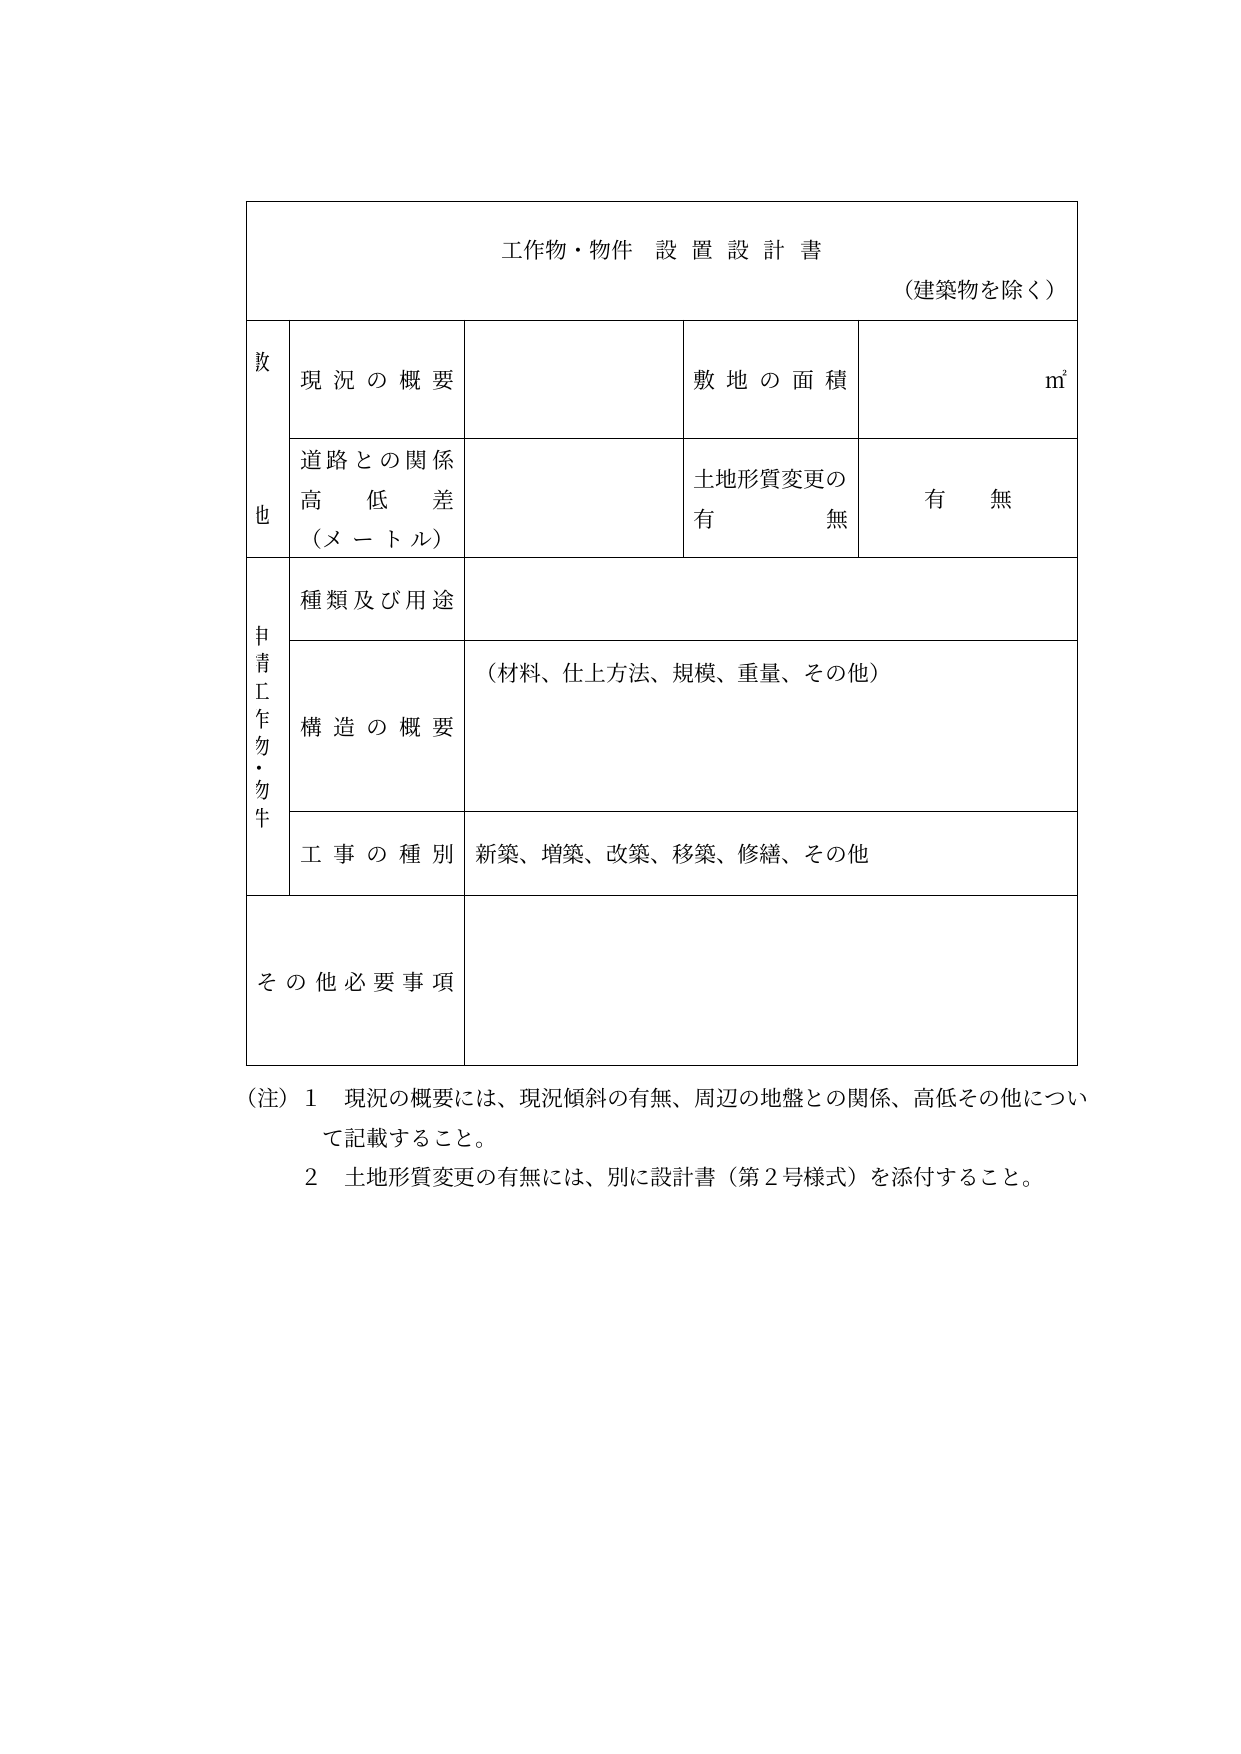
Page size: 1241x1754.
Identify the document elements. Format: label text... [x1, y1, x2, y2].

table_cell 土地形質変更の有無 [684, 439, 858, 557]
table_cell その他必要事項 [247, 896, 464, 1065]
table_header 工作物・物件工作物物件 設 置 設 計 書 （建築物を除く） [247, 202, 1077, 319]
table_cell 工事の種別 [290, 812, 464, 894]
table_cell （材料、仕上方法、規模、重量、その他） [465, 641, 1077, 811]
table_cell [465, 321, 683, 438]
text ２ 土地形質変更の有無には、別に設計書（第２号様式）を添付すること。 [301, 1156, 1088, 1196]
table_cell 道路との関係 高低差 （メ ー ト ル） [290, 439, 464, 557]
table_cell [465, 896, 1077, 1065]
table_cell ㎡ [859, 321, 1077, 438]
table_cell 申 請 工 作 物・物 件 [247, 558, 289, 894]
table_cell 種類及び用途 [290, 558, 464, 640]
table_cell [465, 439, 683, 557]
table_cell 構造の概要 [290, 641, 464, 811]
table_cell 現況の概要 [290, 321, 464, 438]
table_cell 新築、増築、改築、移築、修繕、その他 [465, 812, 1077, 894]
table_cell [465, 558, 1077, 640]
table_cell 敷 地 [247, 321, 289, 557]
text （注）１ 現況の概要には、現況傾斜の有無、周辺の地盤との関係、高低その他について記載すること。 [235, 1077, 1088, 1156]
table_cell 有 無 [859, 439, 1077, 557]
table_cell 敷地の面積 [684, 321, 858, 438]
